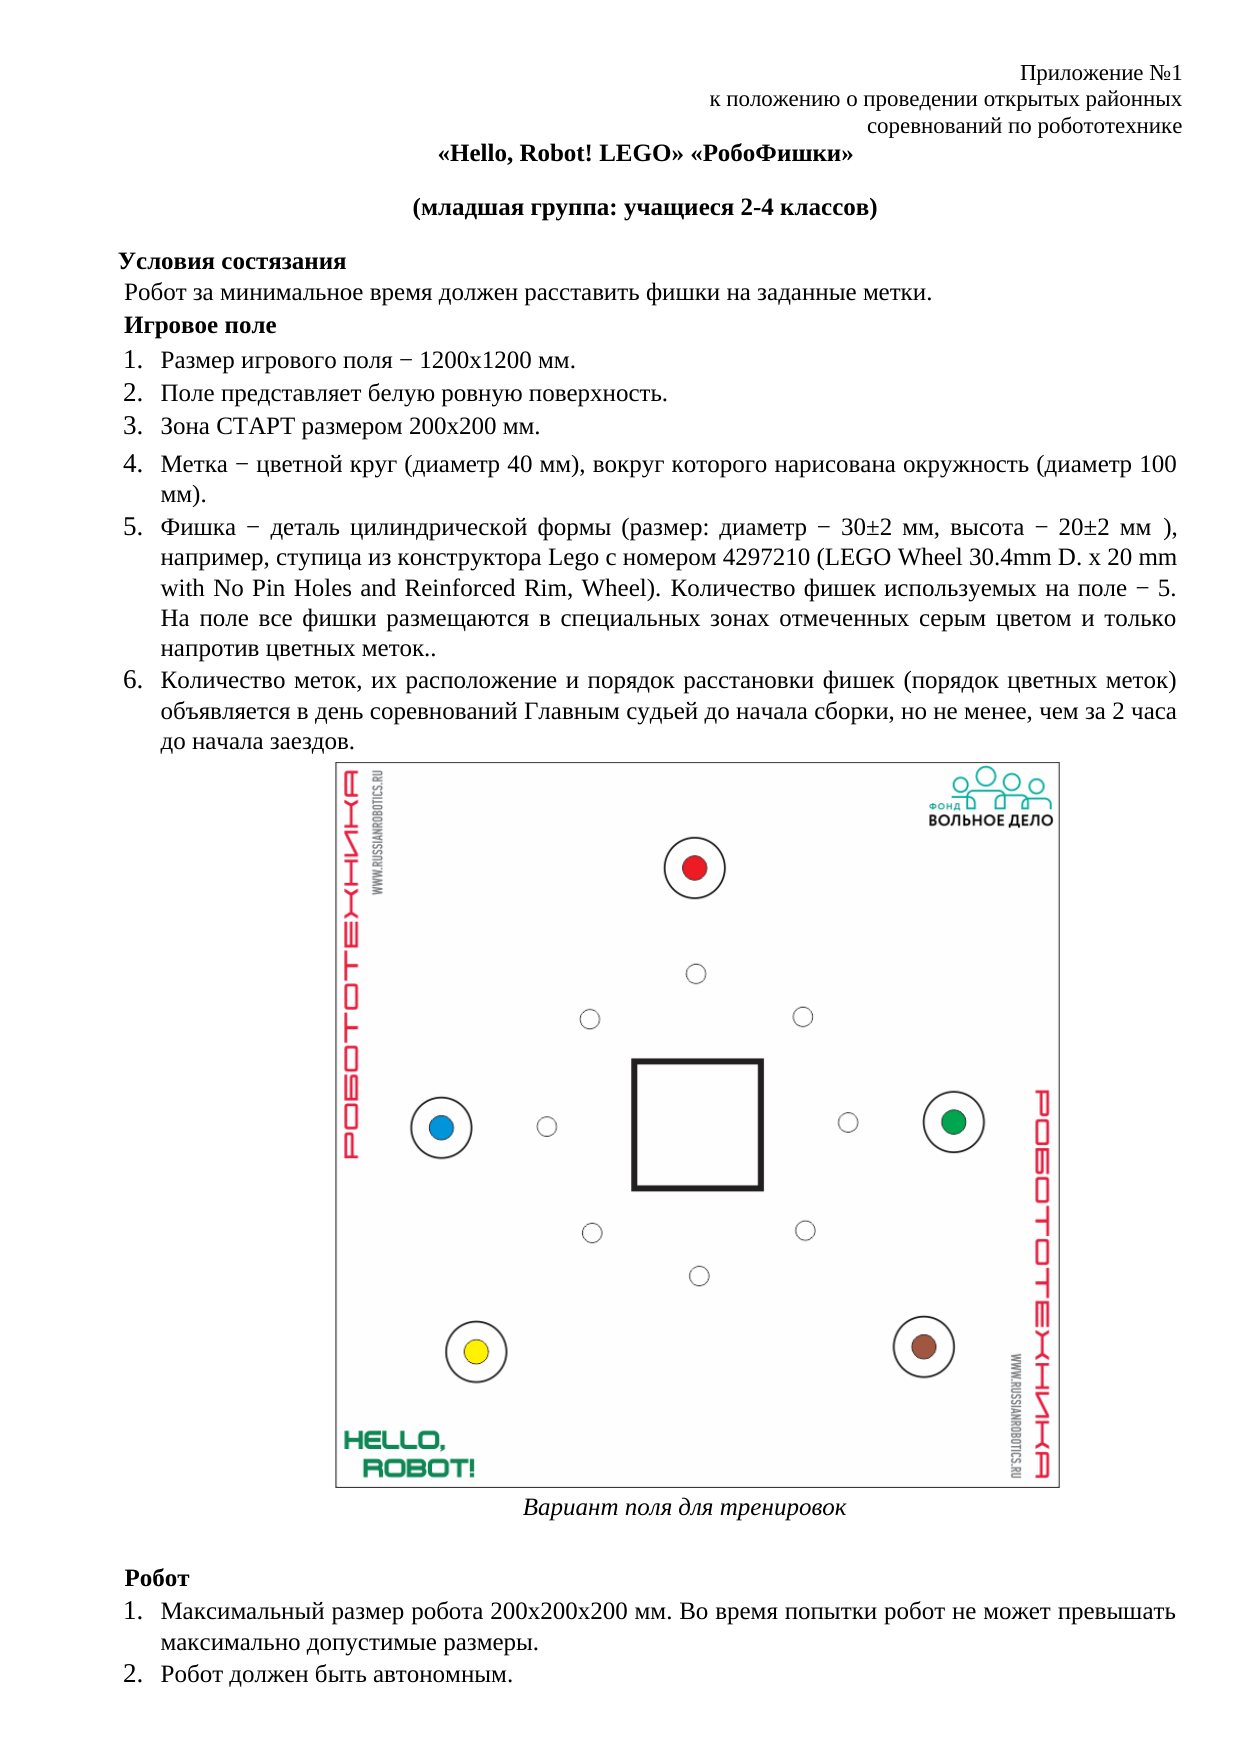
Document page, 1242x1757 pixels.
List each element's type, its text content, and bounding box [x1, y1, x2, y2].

list Робот должен быть автономным. [123, 1657, 1178, 1689]
list Максимальный размер робота 200х200х200 мм. Во время попытки робот не может превышать максимально допустимые размеры. [123, 1594, 1178, 1656]
text (младшая группа: учащиеся 2-4 классов) [118, 192, 1172, 221]
list Метка − цветной круг (диаметр ), вокруг которого нарисована окружность (диаметр ). [123, 447, 1178, 508]
text «Hello, Robot! LEGO» «РобоФишки» [118, 138, 1173, 167]
text к положению о проведении открытых районных [118, 85, 1183, 112]
text соревнований по робототехнике [118, 112, 1183, 138]
text Приложение №1 [118, 59, 1183, 85]
text Условия состязания [118, 246, 1183, 275]
text Робот за минимальное время должен расставить фишки на заданные метки. [124, 277, 1178, 306]
text Игровое поле [124, 310, 1178, 339]
list Фишка − деталь цилиндрической формы (размер: диаметр − 30±, высота − 20± ), например, ступица из конструктора Lego с номером 4297210 (LEGO Wheel 30.4mm D. x with No Pin Holes and Reinforced Rim, Wheel). Количество фишек используемых на поле − 5. На поле все фишки размещаются в специальных зонах отмеченных серым цветом и только напротив цветных меток.. [123, 510, 1178, 662]
list Зона СТАРТ размером 200х200 мм. [123, 409, 1178, 440]
list Размер игрового поля − 1200х1200 мм. [123, 343, 1178, 374]
text Робот [118, 1563, 1183, 1592]
picture [331, 759, 1063, 1490]
text Вариант поля для тренировок [187, 1492, 1183, 1521]
list Количество меток, их расположение и порядок расстановки фишек (порядок цветных меток) объявляется в день соревнований Главным судьей до начала сборки, но не менее, чем за 2 часа до начала заездов. [123, 663, 1178, 755]
list Поле представляет белую ровную поверхность. [123, 376, 1178, 407]
